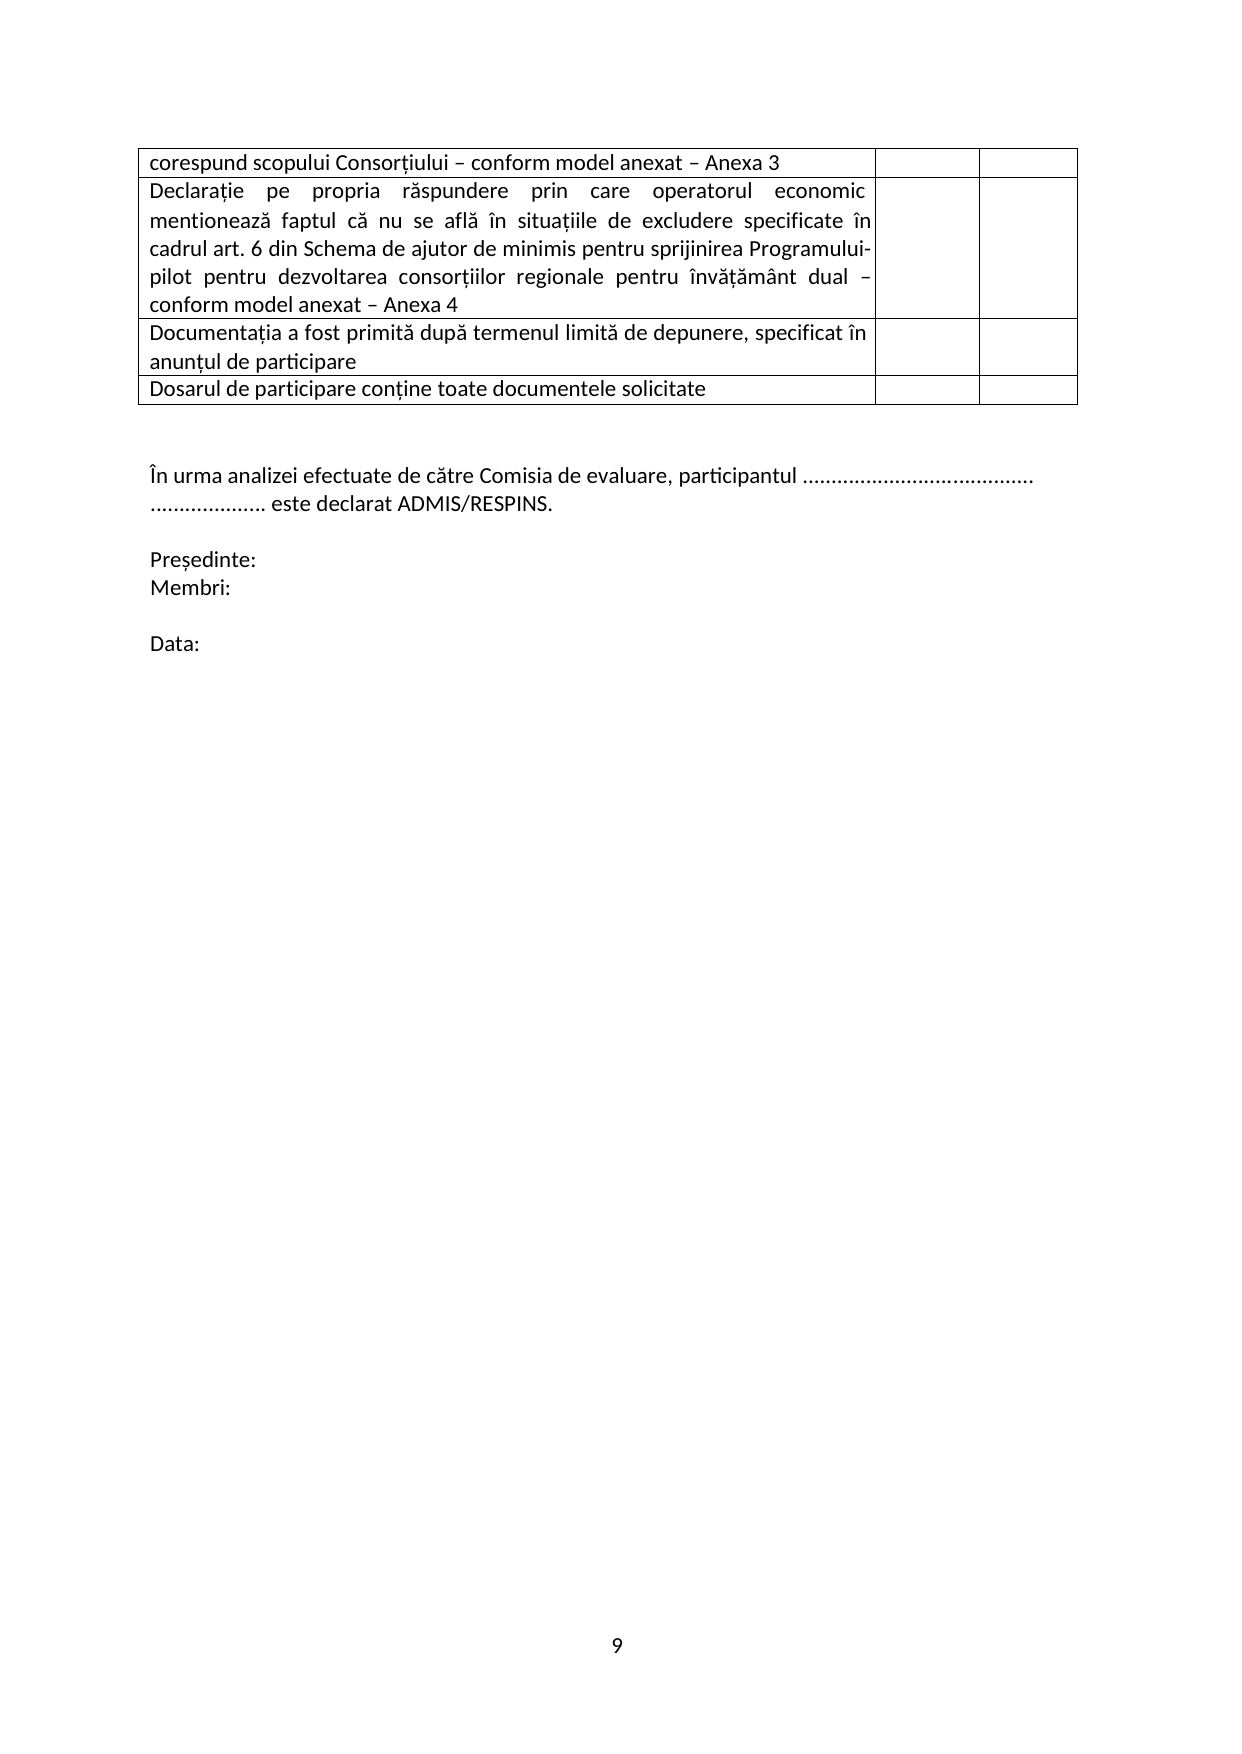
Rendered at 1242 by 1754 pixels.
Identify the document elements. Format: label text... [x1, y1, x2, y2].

table_cell Declarație pe propria răspundere prin care operatorul economic mentionează faptul că nu se află în situațiile de excludere specificate în cadrul art. 6 din Schema de ajutor de minimis pentru sprijinirea Programului- pilot pentru dezvoltarea consorțiilor regionale pentru învățământ dual – conform model anexat – Anexa 4 [139, 178, 875, 318]
table_header corespund scopului Consorțiului – conform model anexat – Anexa 3 [139, 149, 875, 177]
table_cell [876, 319, 979, 375]
table_cell [876, 178, 979, 318]
text În urma analizei efectuate de către Comisia de evaluare, participantul ........................................ [150, 461, 1094, 489]
text Membri: Data: [150, 573, 239, 657]
table_cell Dosarul de participare conține toate documentele solicitate [139, 376, 875, 404]
text Președinte: [150, 545, 1094, 573]
table_header [876, 149, 979, 177]
table_cell [980, 178, 1077, 318]
table_cell [876, 376, 979, 404]
table_cell [980, 376, 1077, 404]
table_cell [980, 319, 1077, 375]
text .................... este declarat ADMIS/RESPINS. [150, 489, 1094, 517]
table_cell Documentația a fost primită după termenul limită de depunere, specificat în anunțul de participare [139, 319, 875, 375]
table_header [980, 149, 1077, 177]
